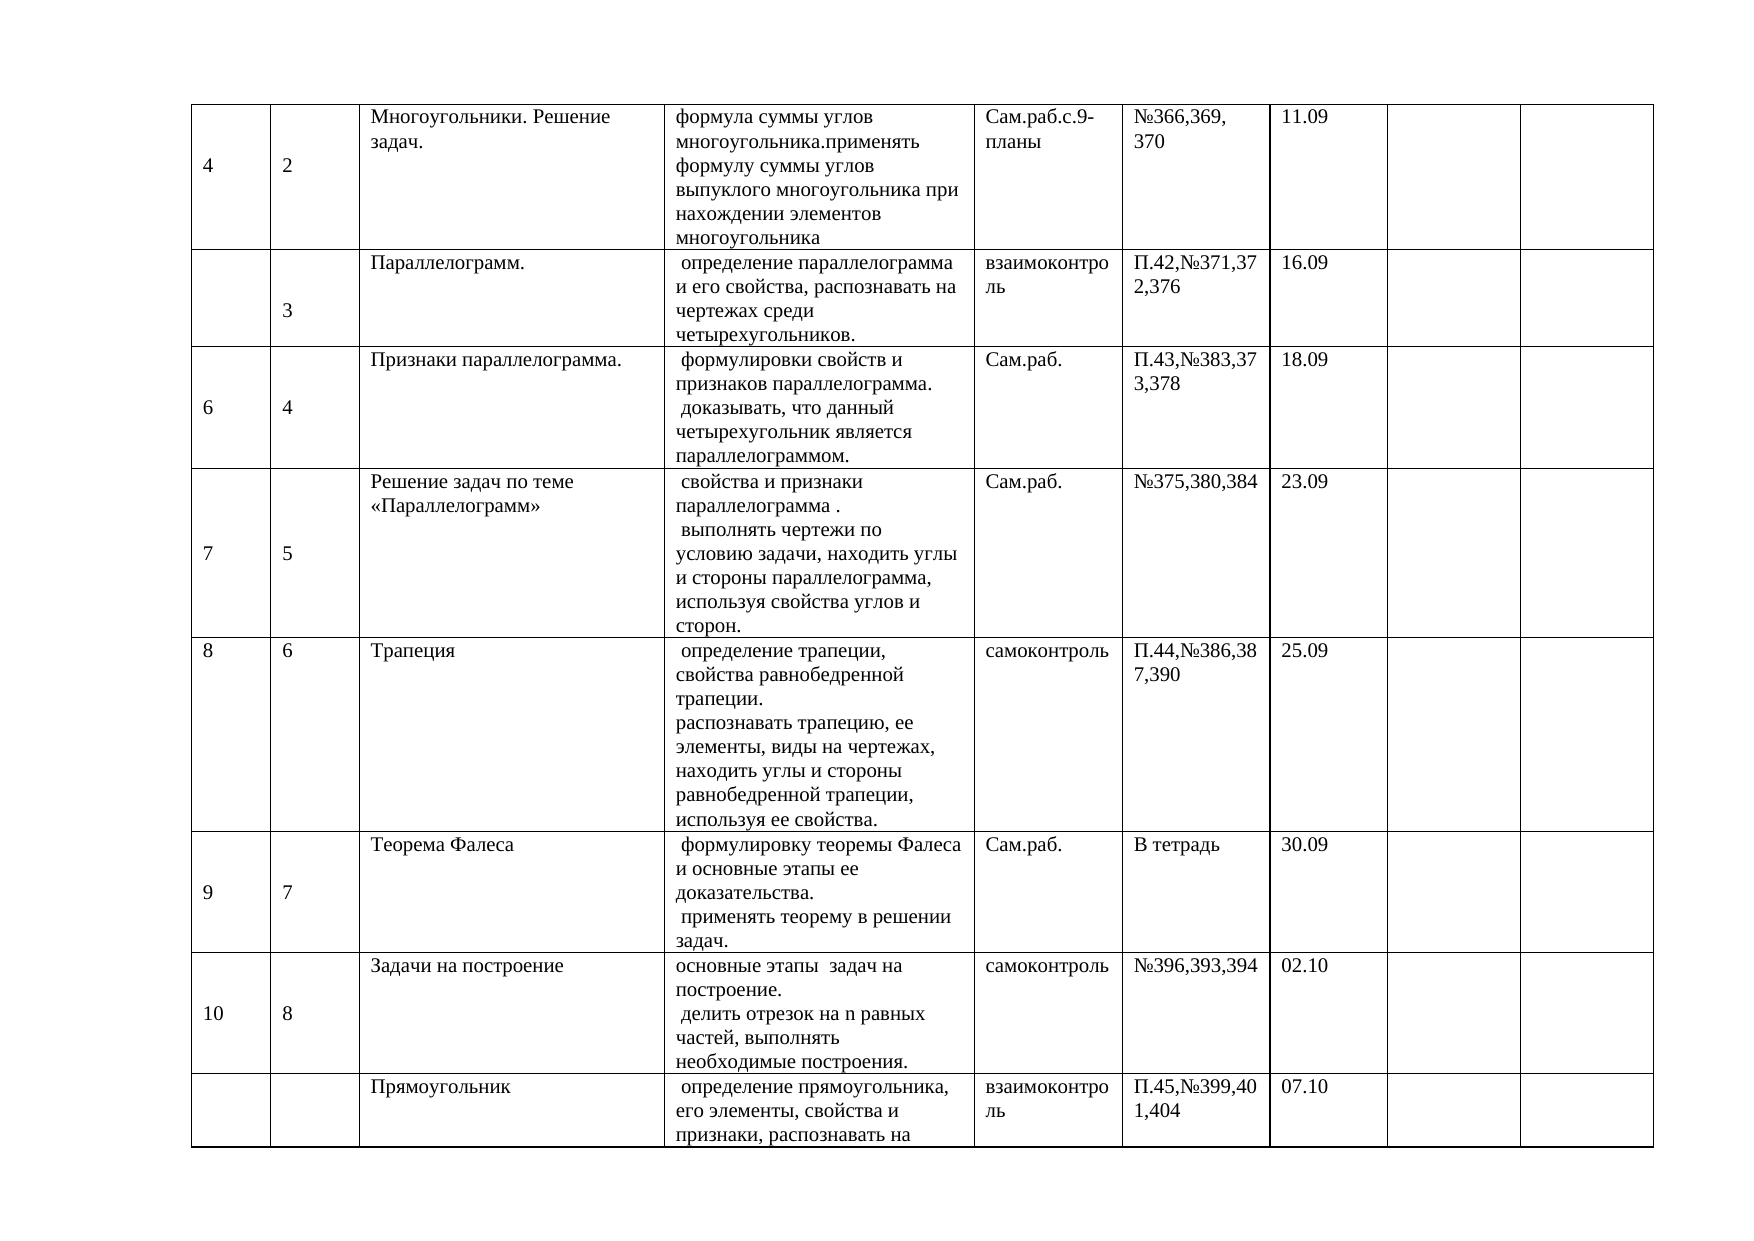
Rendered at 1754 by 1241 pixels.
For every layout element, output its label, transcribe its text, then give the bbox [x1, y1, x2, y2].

table_cell 16.09 [1271, 250, 1387, 346]
table_cell 6 [192, 347, 270, 467]
table_cell 8 [192, 638, 270, 831]
table_cell 10 [192, 953, 270, 1073]
table_cell основные этапы задач на построение. делить отрезок на n равных частей, выполнять необходимые построения. [665, 953, 974, 1073]
table_cell [1388, 832, 1520, 952]
table_cell [1388, 1074, 1520, 1146]
table_cell 3 [271, 250, 359, 346]
table_cell 25.09 [1271, 638, 1387, 831]
table_cell [1388, 250, 1520, 346]
table_cell 18.09 [1271, 347, 1387, 467]
table_cell [1388, 953, 1520, 1073]
table_cell [192, 250, 270, 346]
table_cell 11.09 [1271, 105, 1387, 249]
table_cell 7 [271, 832, 359, 952]
table_cell определение трапеции, свойства равнобедренной трапеции. распознавать трапецию, ее элементы, виды на чертежах, находить углы и стороны равнобедренной трапеции, используя ее свойства. [665, 638, 974, 831]
table_cell [1521, 105, 1653, 249]
table_cell Задачи на построение [360, 953, 664, 1073]
table_cell формула суммы углов многоугольника.применять формулу суммы углов выпуклого многоугольника при нахождении элементов многоугольника [665, 105, 974, 249]
table_cell [1521, 250, 1653, 346]
table_cell П.45,№399,401,404 [1123, 1074, 1269, 1146]
table_cell 07.10 [1271, 1074, 1387, 1146]
table_cell №366,369, 370 [1123, 105, 1269, 249]
table_cell [1521, 1074, 1653, 1146]
table_cell 7 [192, 469, 270, 637]
table_cell Теорема Фалеса [360, 832, 664, 952]
table_cell №396,393,394 [1123, 953, 1269, 1073]
table_cell П.42,№371,372,376 [1123, 250, 1269, 346]
table_cell 2 [271, 105, 359, 249]
table_cell Многоугольники. Решение задач. [360, 105, 664, 249]
table_cell 4 [271, 347, 359, 467]
table_cell П.44,№386,387,390 [1123, 638, 1269, 831]
table_cell Сам.раб. [975, 832, 1122, 952]
table_cell [1388, 638, 1520, 831]
table_cell 6 [271, 638, 359, 831]
table_cell взаимоконтроль [975, 1074, 1122, 1146]
table_cell формулировки свойств и признаков параллелограмма. доказывать, что данный четырехугольник является параллелограммом. [665, 347, 974, 467]
table_cell Сам.раб.с.9-планы [975, 105, 1122, 249]
table_cell Параллелограмм. [360, 250, 664, 346]
table_cell свойства и признаки параллелограмма . выполнять чертежи по условию задачи, находить углы и стороны параллелограмма, используя свойства углов и сторон. [665, 469, 974, 637]
table_cell [1521, 347, 1653, 467]
table_cell формулировку теоремы Фалеса и основные этапы ее доказательства. применять теорему в решении задач. [665, 832, 974, 952]
table_cell самоконтроль [975, 638, 1122, 831]
table_cell [1388, 105, 1520, 249]
table_cell №375,380,384 [1123, 469, 1269, 637]
table_cell Признаки параллелограмма. [360, 347, 664, 467]
table_cell [1388, 347, 1520, 467]
table_cell 9 [271, 1074, 359, 1146]
table_cell Сам.раб. [975, 469, 1122, 637]
table_cell 4 [192, 105, 270, 249]
table_cell Трапеция [360, 638, 664, 831]
table_cell Решение задач по теме «Параллелограмм» [360, 469, 664, 637]
table_cell 11 [192, 1074, 270, 1146]
table_cell 02.10 [1271, 953, 1387, 1073]
table_cell 8 [271, 953, 359, 1073]
table_cell определение параллелограмма и его свойства, распознавать на чертежах среди четырехугольников. [665, 250, 974, 346]
table_cell 9 [192, 832, 270, 952]
table_cell В тетрадь [1123, 832, 1269, 952]
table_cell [665, 1074, 974, 1146]
table_cell 23.09 [1271, 469, 1387, 637]
table_cell 5 [271, 469, 359, 637]
table_cell П.43,№383,373,378 [1123, 347, 1269, 467]
table_cell 30.09 [1271, 832, 1387, 952]
table_cell самоконтроль [975, 953, 1122, 1073]
table_cell Сам.раб. [975, 347, 1122, 467]
table_cell [1521, 832, 1653, 952]
table_cell [1521, 469, 1653, 637]
table_cell Прямоугольник [360, 1074, 664, 1146]
table_cell [1521, 953, 1653, 1073]
table_cell [1388, 469, 1520, 637]
table_cell взаимоконтроль [975, 250, 1122, 346]
table_cell [1521, 638, 1653, 831]
